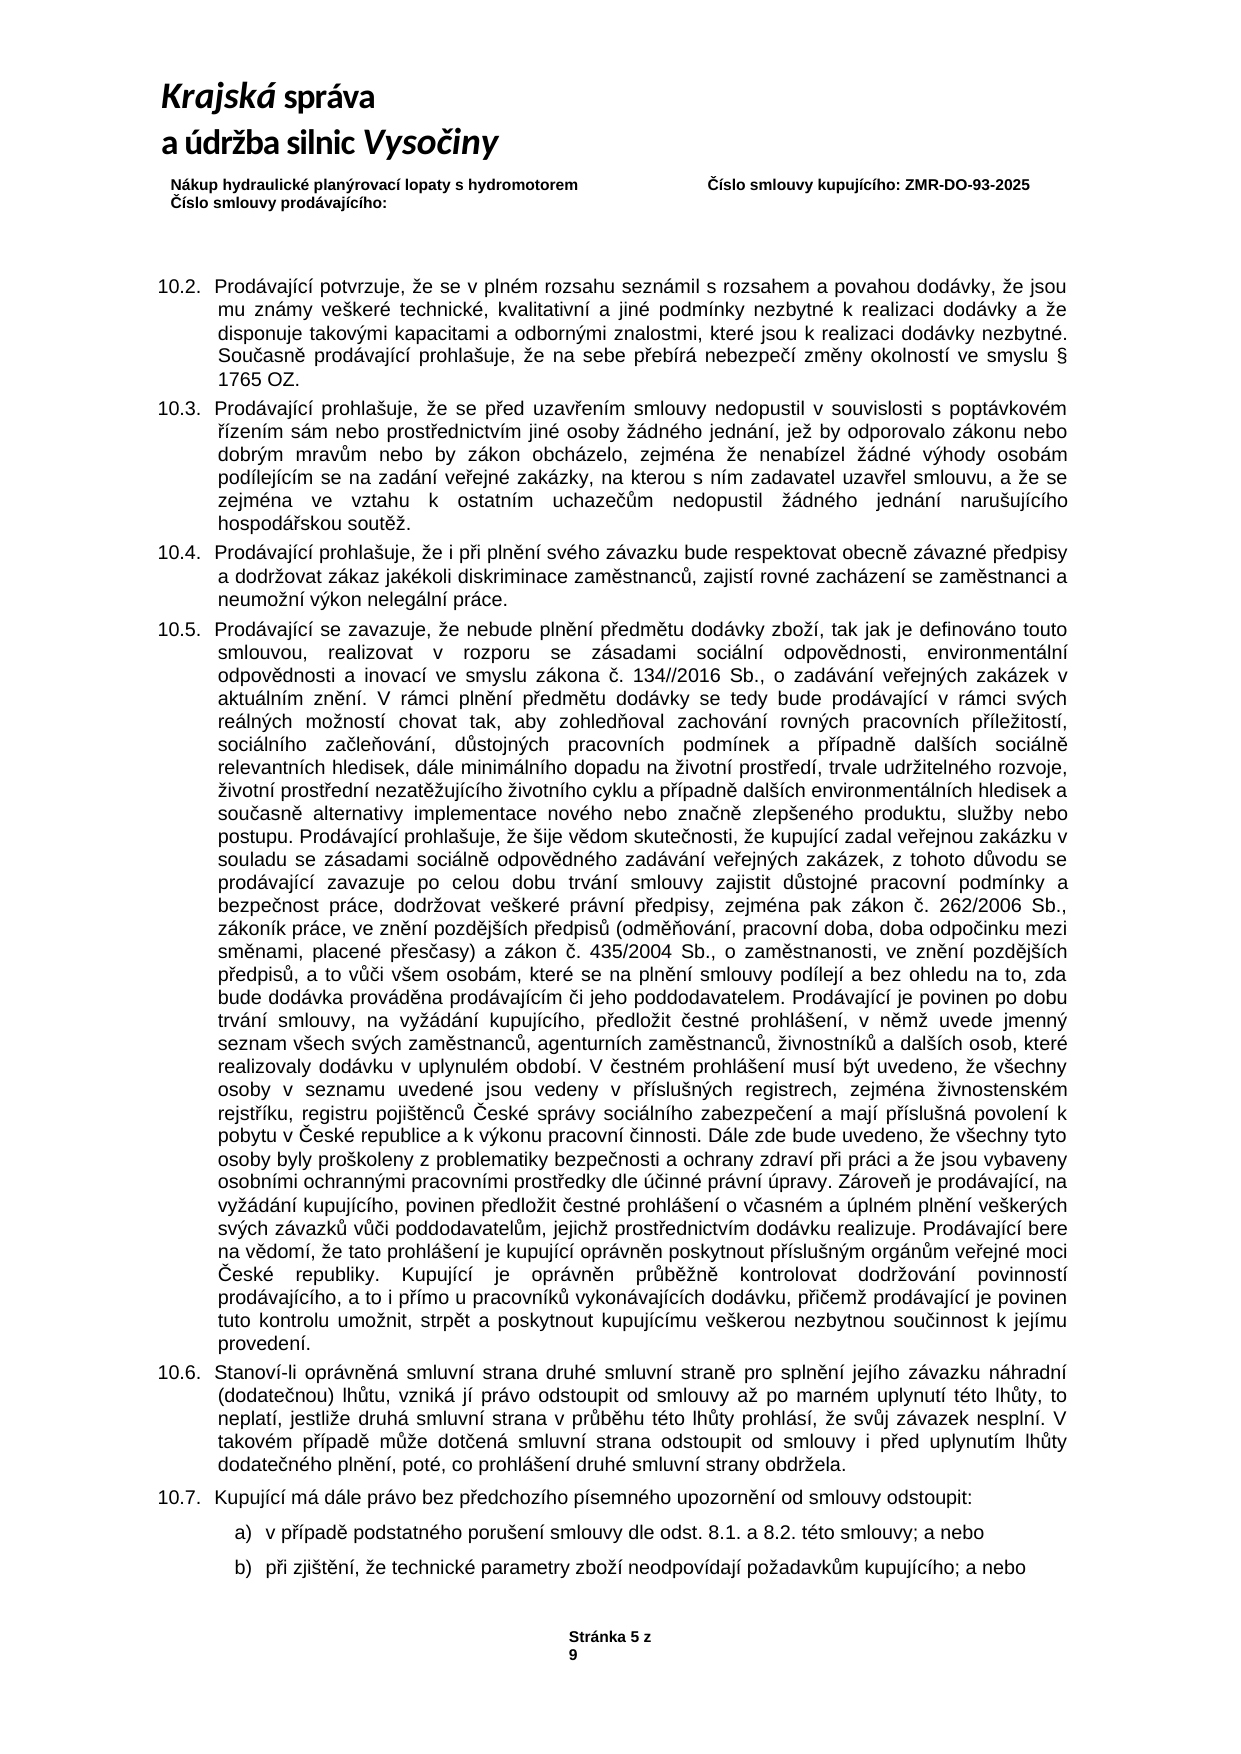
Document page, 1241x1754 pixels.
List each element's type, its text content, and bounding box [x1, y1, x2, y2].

list Prodávající potvrzuje, že se v plném rozsahu seznámil s rozsahem a povahou dodávky, že jsou mu známy veškeré technické, kvalitativní a jiné podmínky nezbytné k realizaci dodávky a že disponuje takovými kapacitami a odbornými znalostmi, které jsou k realizaci dodávky nezbytné. Současně prodávající prohlašuje, že na sebe přebírá nebezpečí změny okolností ve smyslu § 1765 OZ. [157, 276, 1069, 391]
list Kupující má dále právo bez předchozího písemného upozornění od smlouvy odstoupit: [157, 1476, 1069, 1511]
list v případě podstatného porušení smlouvy dle odst. 8.1. a 8.2. této smlouvy; a nebo [234, 1511, 1069, 1546]
list Stanoví-li oprávněná smluvní strana druhé smluvní straně pro splnění jejího závazku náhradní (dodatečnou) lhůtu, vzniká jí právo odstoupit od smlouvy až po marném uplynutí této lhůty, to neplatí, jestliže druhá smluvní strana v průběhu této lhůty prohlásí, že svůj závazek nesplní. V takovém případě může dotčená smluvní strana odstoupit od smlouvy i před uplynutím lhůty dodatečného plnění, poté, co prohlášení druhé smluvní strany obdržela. [157, 1361, 1069, 1476]
list Prodávající prohlašuje, že se před uzavřením smlouvy nedopustil v souvislosti s poptávkovém řízením sám nebo prostřednictvím jiné osoby žádného jednání, jež by odporovalo zákonu nebo dobrým mravům nebo by zákon obcházelo, zejména že nenabízel žádné výhody osobám podílejícím se na zadání veřejné zakázky, na kterou s ním zadavatel uzavřel smlouvu, a že se zejména ve vztahu k ostatním uchazečům nedopustil žádného jednání narušujícího hospodářskou soutěž. [157, 397, 1069, 535]
list Prodávající se zavazuje, že nebude plnění předmětu dodávky zboží, tak jak je definováno touto smlouvou, realizovat v rozporu se zásadami sociální odpovědnosti, environmentální odpovědnosti a inovací ve smyslu zákona č. 134//2016 Sb., o zadávání veřejných zakázek v aktuálním znění. V rámci plnění předmětu dodávky se tedy bude prodávající v rámci svých reálných možností chovat tak, aby zohledňoval zachování rovných pracovních příležitostí, sociálního začleňování, důstojných pracovních podmínek a případně dalších sociálně relevantních hledisek, dále minimálního dopadu na životní prostředí, trvale udržitelného rozvoje, životní prostřední nezatěžujícího životního cyklu a případně dalších environmentálních hledisek a současně alternativy implementace nového nebo značně zlepšeného produktu, služby nebo postupu. Prodávající prohlašuje, že šije vědom skutečnosti, že kupující zadal veřejnou zakázku v souladu se zásadami sociálně odpovědného zadávání veřejných zakázek, z tohoto důvodu se prodávající zavazuje po celou dobu trvání smlouvy zajistit důstojné pracovní podmínky a bezpečnost práce, dodržovat veškeré právní předpisy, zejména pak zákon č. 262/2006 Sb., zákoník práce, ve znění pozdějších předpisů (odměňování, pracovní doba, doba odpočinku mezi směnami, placené přesčasy) a zákon č. 435/2004 Sb., o zaměstnanosti, ve znění pozdějších předpisů, a to vůči všem osobám, které se na plnění smlouvy podílejí a bez ohledu na to, zda bude dodávka prováděna prodávajícím či jeho poddodavatelem. Prodávající je povinen po dobu trvání smlouvy, na vyžádání kupujícího, předložit čestné prohlášení, v němž uvede jmenný seznam všech svých zaměstnanců, agenturních zaměstnanců, živnostníků a dalších osob, které realizovaly dodávku v uplynulém období. V čestném prohlášení musí být uvedeno, že všechny osoby v seznamu uvedené jsou vedeny v příslušných registrech, zejména živnostenském rejstříku, registru pojištěnců České správy sociálního zabezpečení a mají příslušná povolení k pobytu v České republice a k výkonu pracovní činnosti. Dále zde bude uvedeno, že všechny tyto osoby byly proškoleny z problematiky bezpečnosti a ochrany zdraví při práci a že jsou vybaveny osobními ochrannými pracovními prostředky dle účinné právní úpravy. Zároveň je prodávající, na vyžádání kupujícího, povinen předložit čestné prohlášení o včasném a úplném plnění veškerých svých závazků vůči poddodavatelům, jejichž prostřednictvím dodávku realizuje. Prodávající bere na vědomí, že tato prohlášení je kupující oprávněn poskytnout příslušným orgánům veřejné moci České republiky. Kupující je oprávněn průběžně kontrolovat dodržování povinností prodávajícího, a to i přímo u pracovníků vykonávajících dodávku, přičemž prodávající je povinen tuto kontrolu umožnit, strpět a poskytnout kupujícímu veškerou nezbytnou součinnost k jejímu provedení. [157, 618, 1069, 1355]
list při zjištění, že technické parametry zboží neodpovídají požadavkům kupujícího; a nebo [234, 1546, 1069, 1581]
list Prodávající prohlašuje, že i při plnění svého závazku bude respektovat obecně závazné předpisy a dodržovat zákaz jakékoli diskriminace zaměstnanců, zajistí rovné zacházení se zaměstnanci a neumožní výkon nelegální práce. [157, 541, 1069, 611]
